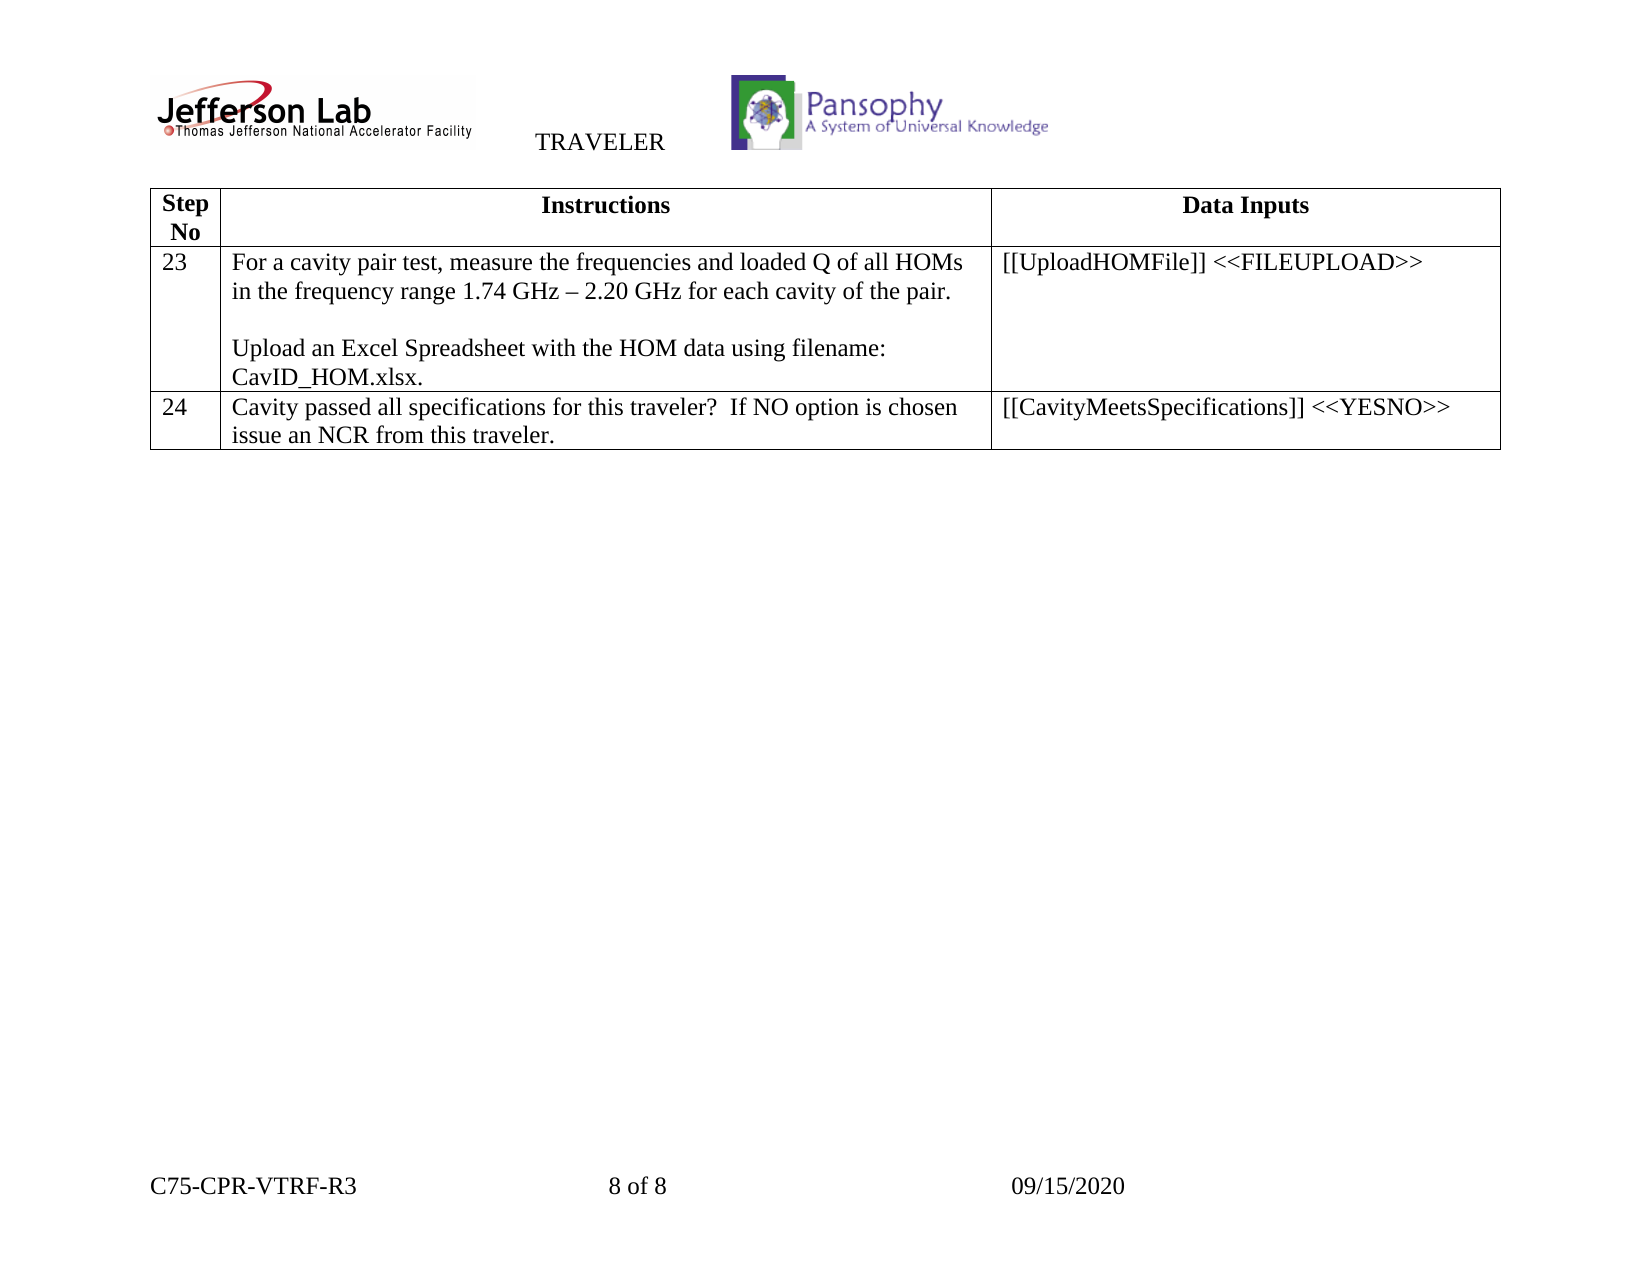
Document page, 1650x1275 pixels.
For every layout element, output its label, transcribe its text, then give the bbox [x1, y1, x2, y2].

table_cell 23 [151, 247, 220, 391]
table_cell For a cavity pair test, measure the frequencies and loaded Q of all HOMs in the frequency range 1.74 GHz – 2.20 GHz for each cavity of the pair. Upload an Excel Spreadsheet with the HOM data using filename: CavID_HOM.xlsx. [221, 247, 991, 391]
table_header Step No [151, 189, 220, 246]
picture [150, 75, 477, 150]
table_header Instructions [221, 189, 991, 246]
table_cell 24 [151, 392, 220, 449]
picture [731, 75, 1050, 150]
table_cell [[CavityMeetsSpecifications]] <<YESNO>> [992, 392, 1500, 449]
table_cell [[UploadHOMFile]] <<FILEUPLOAD>> [992, 247, 1500, 391]
table_cell Cavity passed all specifications for this traveler? If NO option is chosen issue an NCR from this traveler. [221, 392, 991, 449]
table_header Data Inputs [992, 189, 1500, 246]
